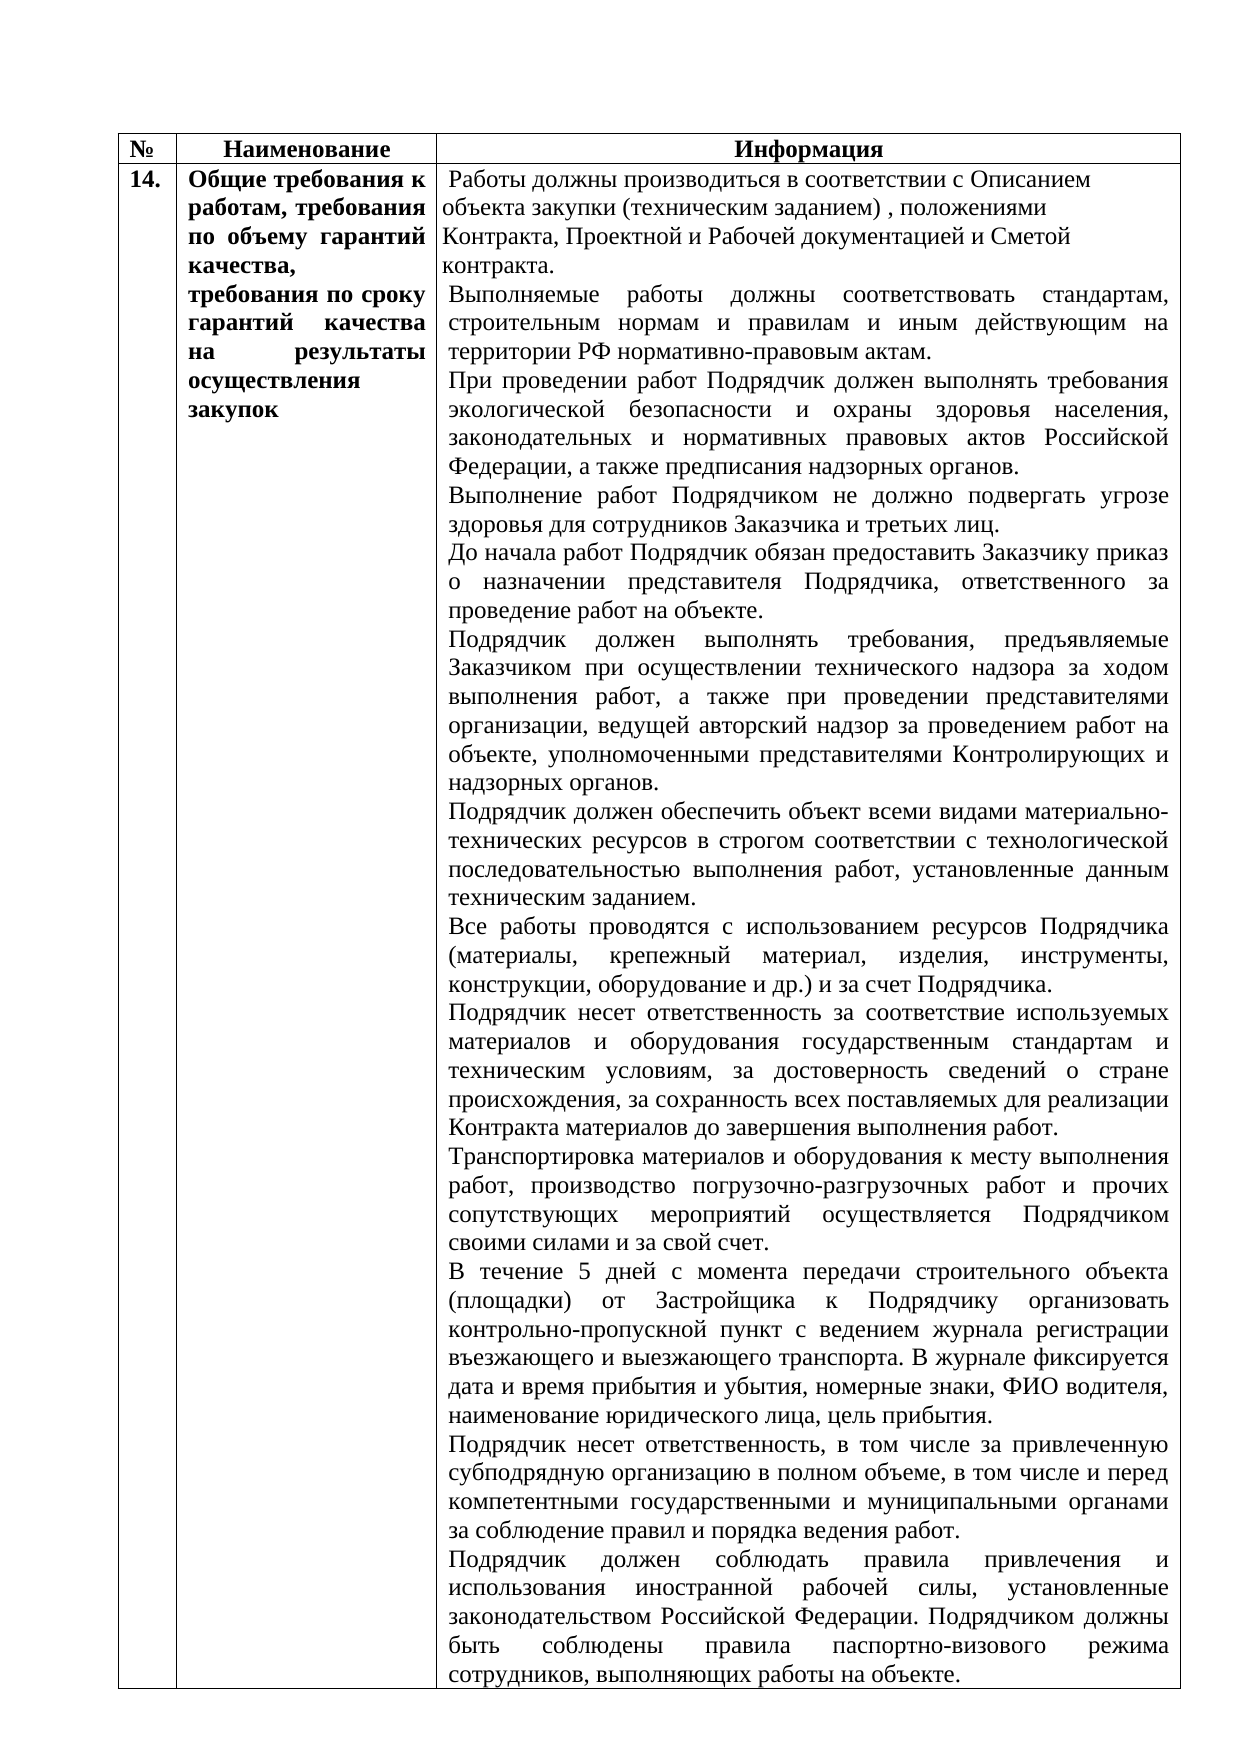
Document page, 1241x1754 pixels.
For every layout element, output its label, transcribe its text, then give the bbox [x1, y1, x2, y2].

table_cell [177, 164, 436, 1687]
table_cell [437, 164, 1180, 1687]
table_cell 14. [119, 164, 176, 1687]
table_header № [119, 134, 176, 163]
table_header Информация [437, 134, 1180, 163]
table_header Наименование [177, 134, 436, 163]
